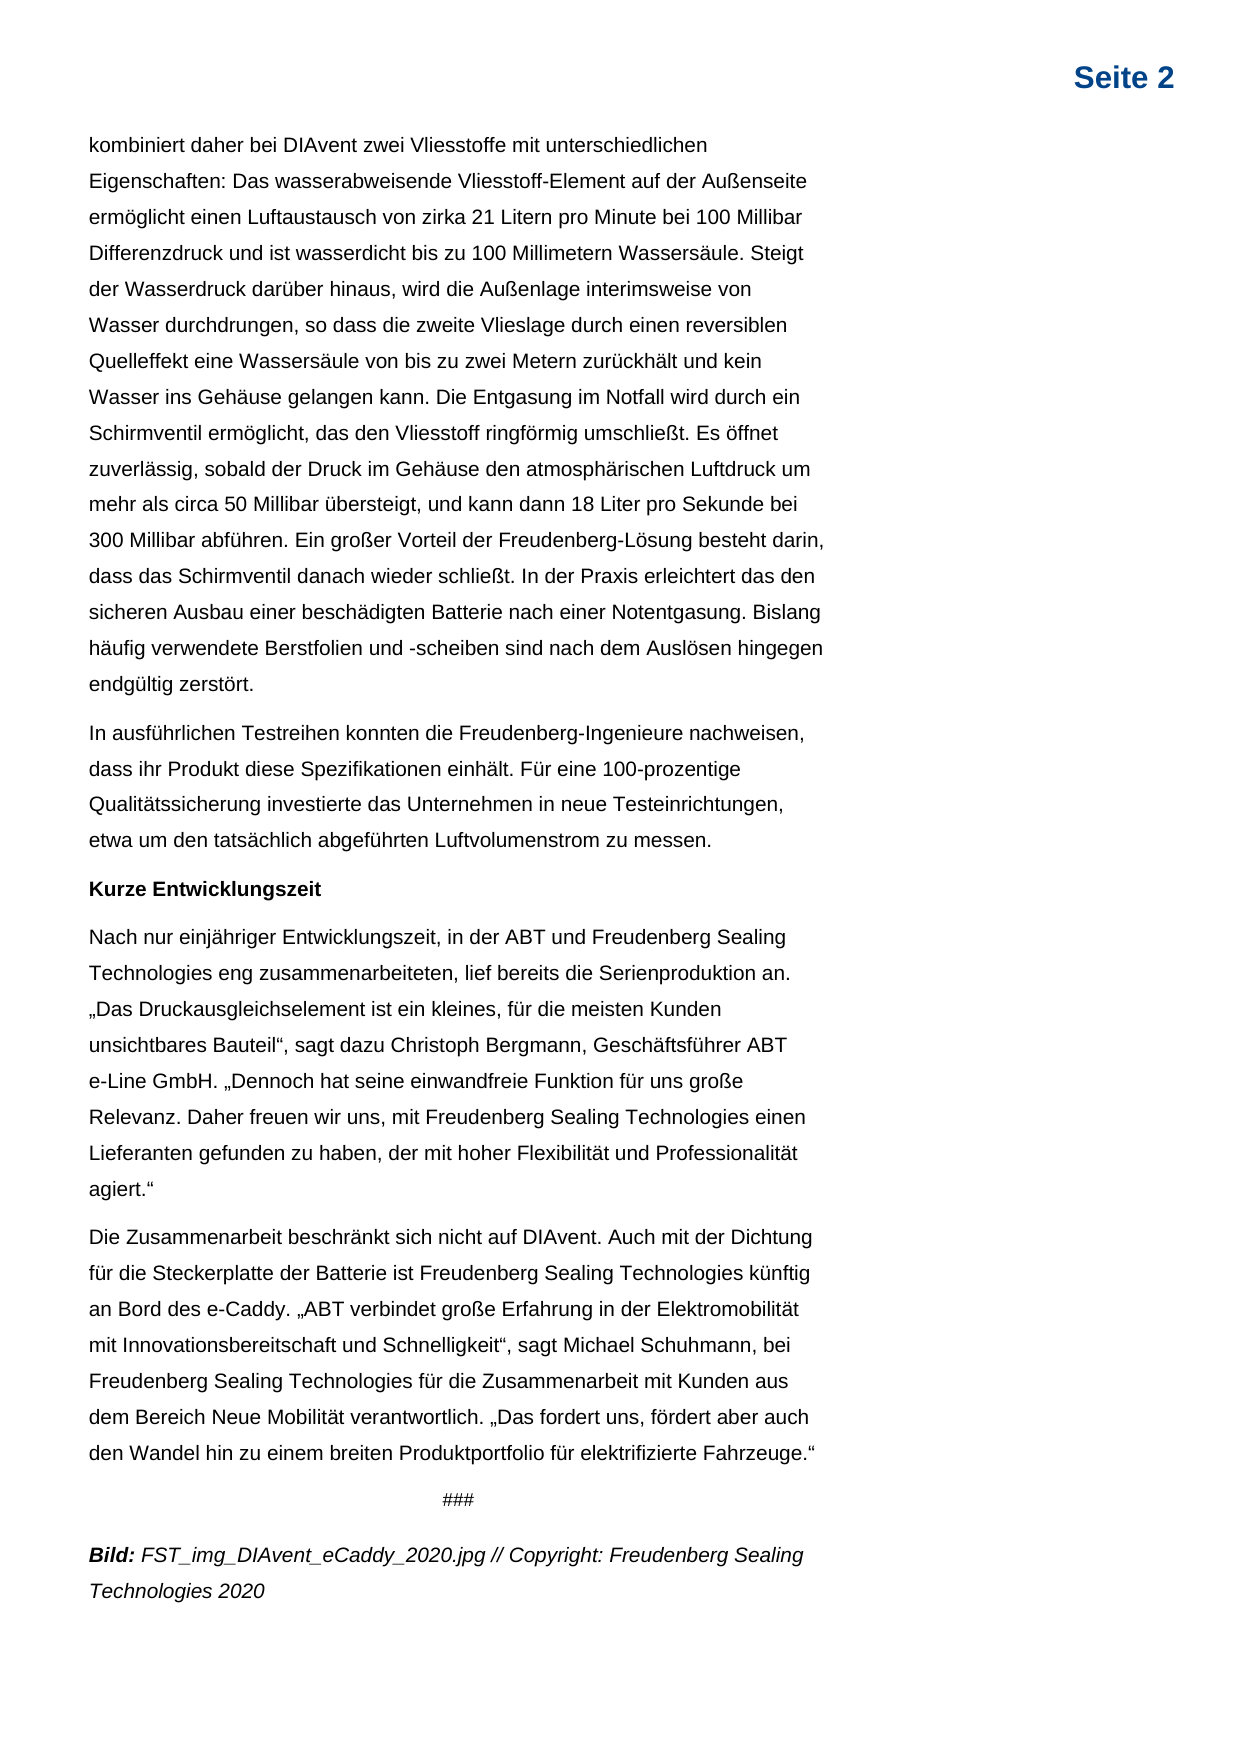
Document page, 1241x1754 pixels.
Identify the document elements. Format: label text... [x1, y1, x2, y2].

text ### [89, 1489, 827, 1511]
text Die Zusammenarbeit beschränkt sich nicht auf DIAvent. Auch mit der Dichtung für die Steckerplatte der Batterie ist Freudenberg Sealing Technologies künftig an Bord des e-Caddy. „ABT verbindet große Erfahrung in der Elektromobilität mit Innovationsbereitschaft und Schnelligkeit“, sagt Michael Schuhmann, bei Freudenberg Sealing Technologies für die Zusammenarbeit mit Kunden aus dem Bereich Neue Mobilität verantwortlich. „Das fordert uns, fördert aber auch den Wandel hin zu einem breiten Produktportfolio für elektrifizierte Fahrzeuge.“ [89, 1225, 827, 1465]
text Kurze Entwicklungszeit [89, 877, 827, 901]
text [89, 133, 827, 696]
text In ausführlichen Testreihen konnten die Freudenberg-Ingenieure nachweisen, dass ihr Produkt diese Spezifikationen einhält. Für eine 100-prozentige Qualitätssicherung investierte das Unternehmen in neue Testeinrichtungen, etwa um den tatsächlich abgeführten Luftvolumenstrom zu messen. [89, 720, 827, 852]
text Nach nur einjähriger Entwicklungszeit, in der ABT und Freudenberg Sealing Technologies eng zusammenarbeiteten, lief bereits die Serienproduktion an. „Das Druckausgleichselement ist ein kleines, für die meisten Kunden unsichtbares Bauteil“, sagt dazu Christoph Bergmann, Geschäftsführer ABT e-Line GmbH. „Dennoch hat seine einwandfreie Funktion für uns große Relevanz. Daher freuen wir uns, mit Freudenberg Sealing Technologies einen Lieferanten gefunden zu haben, der mit hoher Flexibilität und Professionalität agiert.“ [89, 925, 827, 1201]
text Bild: FST_img_DIAvent_eCaddy_2020.jpg // Copyright: Freudenberg Sealing Technologies 2020 [89, 1543, 827, 1603]
